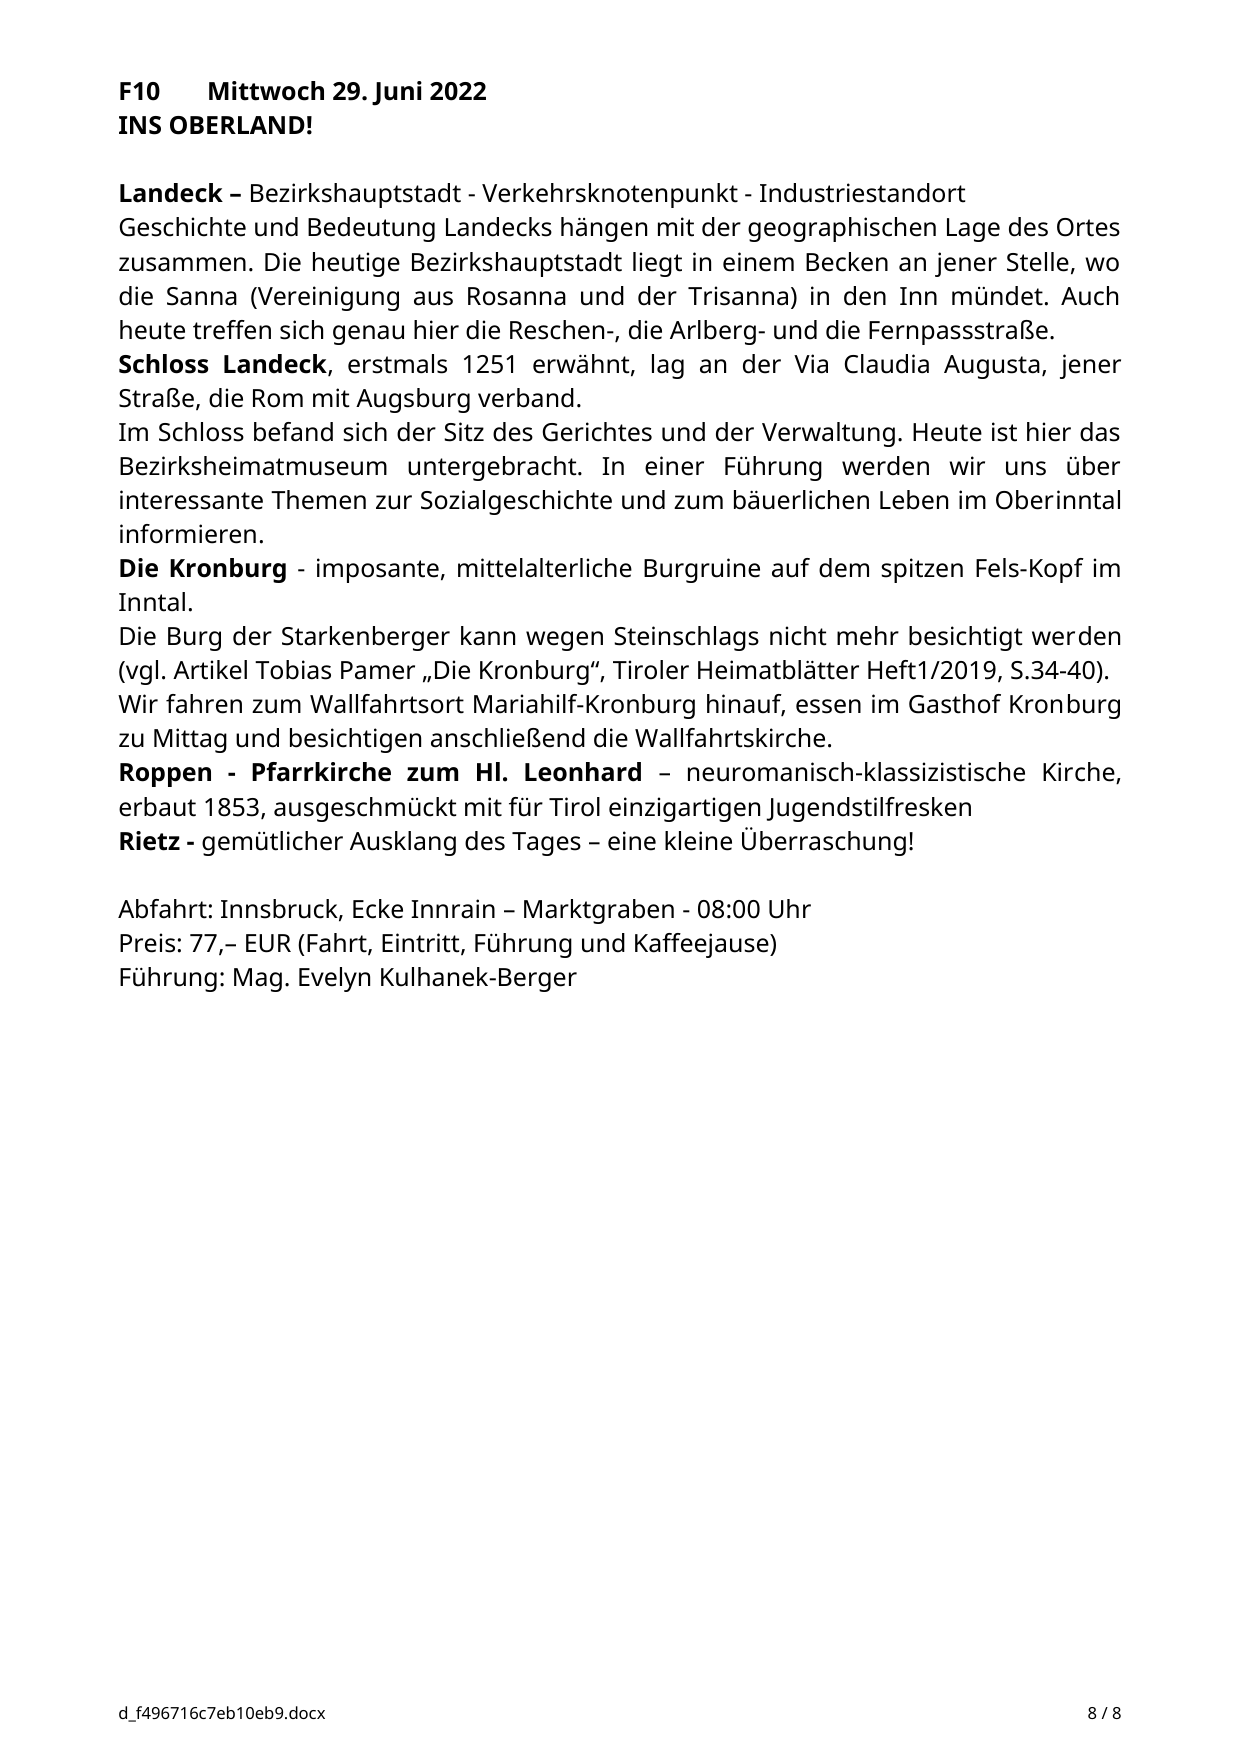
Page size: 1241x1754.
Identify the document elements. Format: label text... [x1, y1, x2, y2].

text Ins Oberland! [118, 108, 1122, 142]
text Die Burg der Starkenberger kann wegen Steinschlags nicht mehr besichtigt werden (vgl. Artikel Tobias Pamer „Die Kronburg“, Tiroler Heimatblätter Heft1/2019, S.34-40). [118, 619, 1122, 687]
text Im Schloss befand sich der Sitz des Gerichtes und der Verwaltung. Heute ist hier das Bezirksheimatmuseum untergebracht. In einer Führung werden wir uns über interessante Themen zur Sozialgeschichte und zum bäuerlichen Leben im Oberinntal informieren. [118, 414, 1122, 551]
text Preis: 77,– EUR (Fahrt, Eintritt, Führung und Kaffeejause) [118, 925, 1122, 959]
text Geschichte und Bedeutung Landecks hängen mit der geographischen Lage des Ortes zusammen. Die heutige Bezirkshauptstadt liegt in einem Becken an jener Stelle, wo die Sanna (Vereinigung aus Rosanna und der Trisanna) in den Inn mündet. Auch heute treffen sich genau hier die Reschen-, die Arlberg- und die Fernpassstraße. [118, 210, 1122, 346]
text Rietz - gemütlicher Ausklang des Tages – eine kleine Überraschung! [118, 823, 1122, 857]
text Wir fahren zum Wallfahrtsort Mariahilf-Kronburg hinauf, essen im Gasthof Kronburg zu Mittag und besichtigen anschließend die Wallfahrtskirche. [118, 687, 1122, 755]
text Roppen - Pfarrkirche zum Hl. Leonhard – neuromanisch-klassizistische Kirche, erbaut 1853, ausgeschmückt mit für Tirol einzigartigen Jugendstilfresken [118, 755, 1122, 823]
text F10 Mittwoch 29. Juni 2022 [118, 74, 1122, 108]
text Landeck – Bezirkshauptstadt - Verkehrsknotenpunkt - Industriestandort [118, 176, 1122, 210]
text Schloss Landeck, erstmals 1251 erwähnt, lag an der Via Claudia Augusta, jener Straße, die Rom mit Augsburg verband. [118, 346, 1122, 414]
text Abfahrt: Innsbruck, Ecke Innrain – Marktgraben - 08:00 Uhr [118, 891, 1122, 925]
text Die Kronburg - imposante, mittelalterliche Burgruine auf dem spitzen Fels-Kopf im Inntal. [118, 551, 1122, 619]
text Führung: Mag. Evelyn Kulhanek-Berger [118, 959, 1122, 993]
